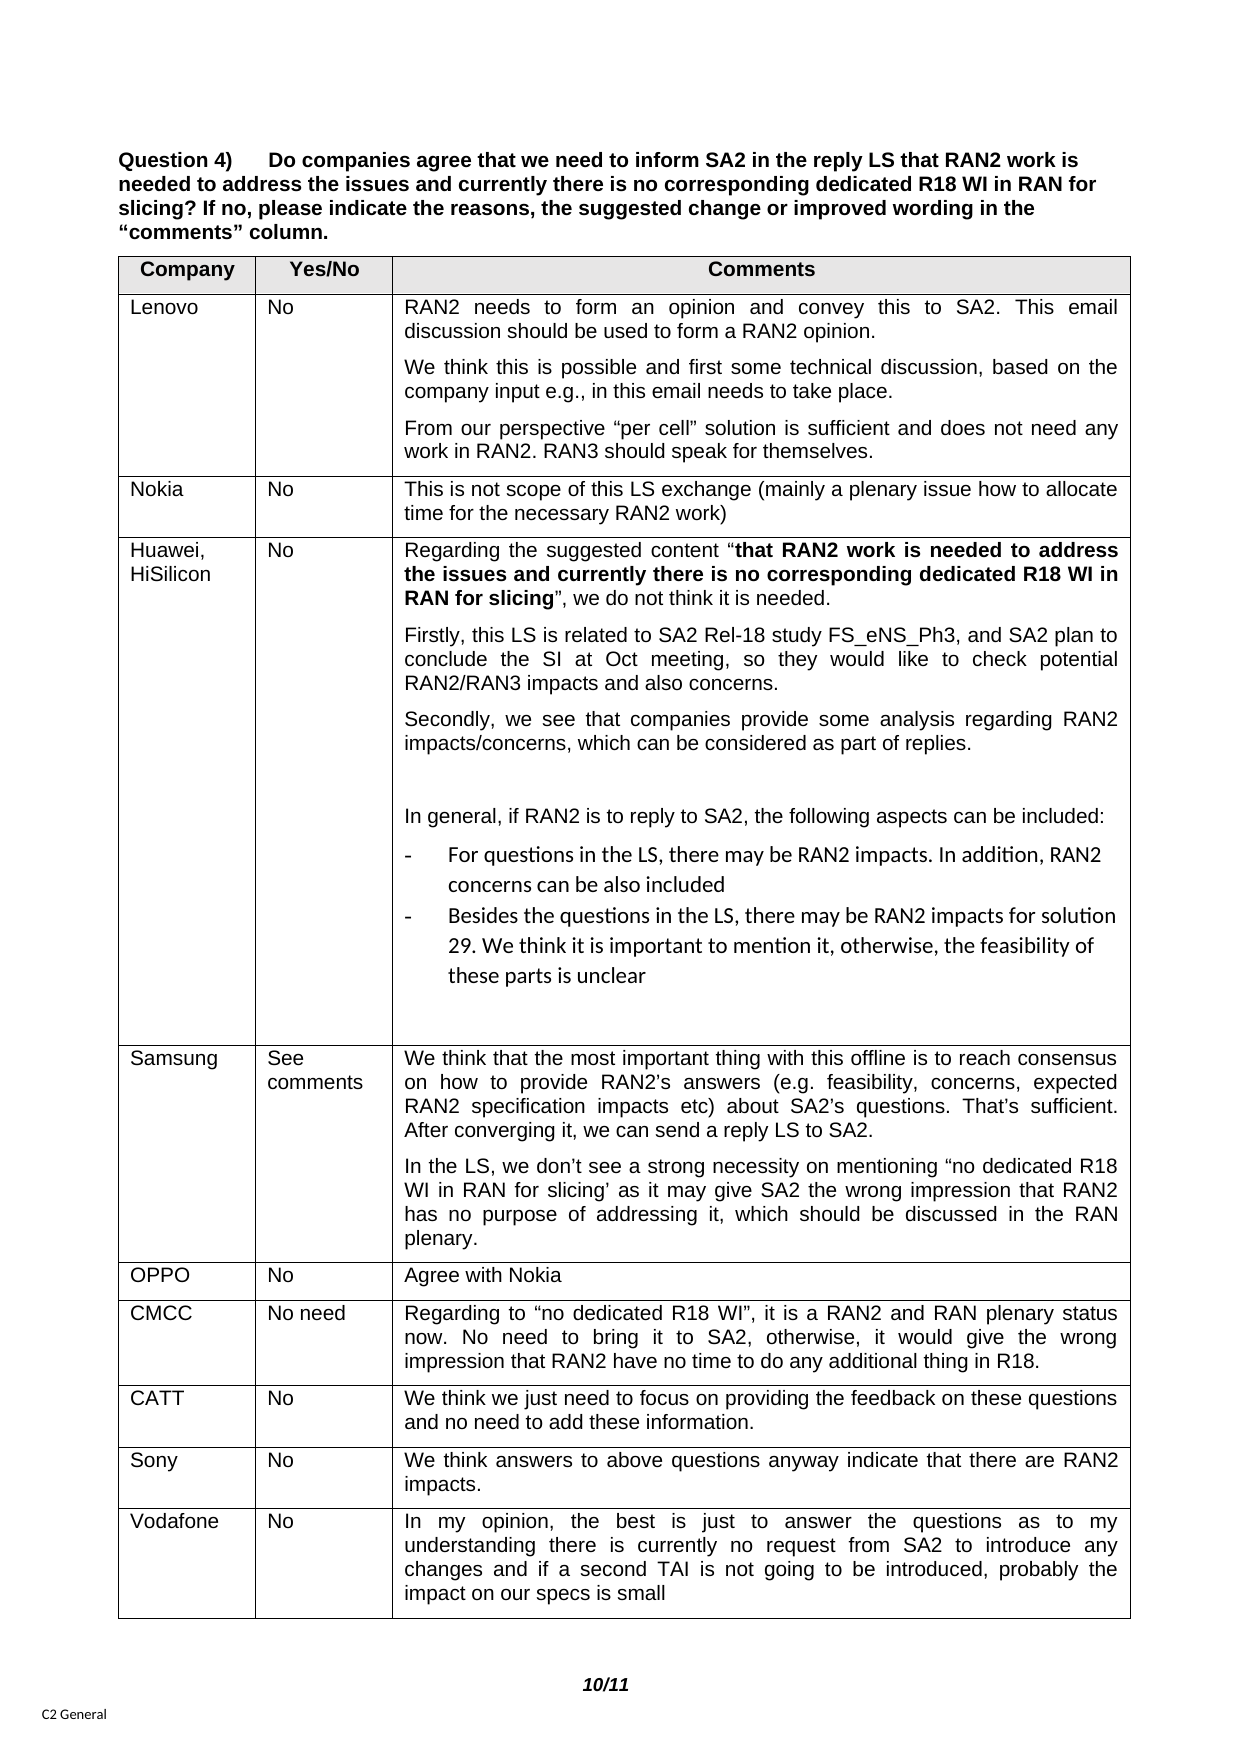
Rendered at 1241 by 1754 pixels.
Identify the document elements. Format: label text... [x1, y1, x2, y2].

table_cell Huawei, HiSilicon [119, 538, 255, 1044]
table_header Company [119, 257, 255, 293]
table_cell No [256, 1509, 392, 1617]
table_cell OPPO [119, 1263, 255, 1300]
table_cell In my opinion, the best is just to answer the questions as to my understanding there is currently no request from SA2 to introduce any changes and if a second TAI is not going to be introduced, probably the impact on our specs is small [393, 1509, 1130, 1617]
table_cell No [256, 477, 392, 537]
table_header Yes/No [256, 257, 392, 293]
table_cell CATT [119, 1386, 255, 1447]
table_cell No [256, 295, 392, 476]
table_cell We think that the most important thing with this offline is to reach consensus on how to provide RAN2’s answers (e.g. feasibility, concerns, expected RAN2 specification impacts etc) about SA2’s questions. That’s sufficient. After converging it, we can send a reply LS to SA2. In the LS, we don’t see a strong necessity on mentioning “no dedicated R18 WI in RAN for slicing’ as it may give SA2 the wrong impression that RAN2 has no purpose of addressing it, which should be discussed in the RAN plenary. [393, 1046, 1130, 1262]
table_cell Agree with Nokia [393, 1263, 1130, 1300]
table_header Comments [393, 257, 1130, 293]
table_cell Sony [119, 1448, 255, 1508]
table_cell See comments [256, 1046, 392, 1262]
table_cell RAN2 needs to form an opinion and convey this to SA2. This email discussion should be used to form a RAN2 opinion. We think this is possible and first some technical discussion, based on the company input e.g., in this email needs to take place. From our perspective “per cell” solution is sufficient and does not need any work in RAN2. RAN3 should speak for themselves. [393, 295, 1130, 476]
table_cell No [256, 1263, 392, 1300]
table_cell Nokia [119, 477, 255, 537]
table_cell No [256, 1386, 392, 1447]
table_cell Samsung [119, 1046, 255, 1262]
table_cell We think we just need to focus on providing the feedback on these questions and no need to add these information. [393, 1386, 1130, 1447]
table_cell No need [256, 1301, 392, 1385]
table_cell CMCC [119, 1301, 255, 1385]
table_cell No [256, 538, 392, 1044]
table_cell Lenovo [119, 295, 255, 476]
table_cell Vodafone [119, 1509, 255, 1617]
table_cell We think answers to above questions anyway indicate that there are RAN2 impacts. [393, 1448, 1130, 1508]
text Question 4) Do companies agree that we need to inform SA2 in the reply LS that RAN2 work is needed to address the issues and currently there is no corresponding dedicated R18 WI in RAN for slicing? If no, please indicate the reasons, the suggested change or improved wording in the “comments” column. [118, 148, 1122, 243]
table_cell This is not scope of this LS exchange (mainly a plenary issue how to allocate time for the necessary RAN2 work) [393, 477, 1130, 537]
table_cell Regarding to “no dedicated R18 WI”, it is a RAN2 and RAN plenary status now. No need to bring it to SA2, otherwise, it would give the wrong impression that RAN2 have no time to do any additional thing in R18. [393, 1301, 1130, 1385]
table_cell No [256, 1448, 392, 1508]
table_cell Regarding the suggested content “that RAN2 work is needed to address the issues and currently there is no corresponding dedicated R18 WI in RAN for slicing”, we do not think it is needed. Firstly, this LS is related to SA2 Rel-18 study FS_eNS_Ph3, and SA2 plan to conclude the SI at Oct meeting, so they would like to check potential RAN2/RAN3 impacts and also concerns. Secondly, we see that companies provide some analysis regarding RAN2 impacts/concerns, which can be considered as part of replies. In general, if RAN2 is to reply to SA2, the following aspects can be included: For questions in the LS, there may be RAN2 impacts. In addition, RAN2 concerns can be also included Besides the questions in the LS, there may be RAN2 impacts for solution 29. We think it is important to mention it, otherwise, the feasibility of these parts is unclear [393, 538, 1130, 1044]
